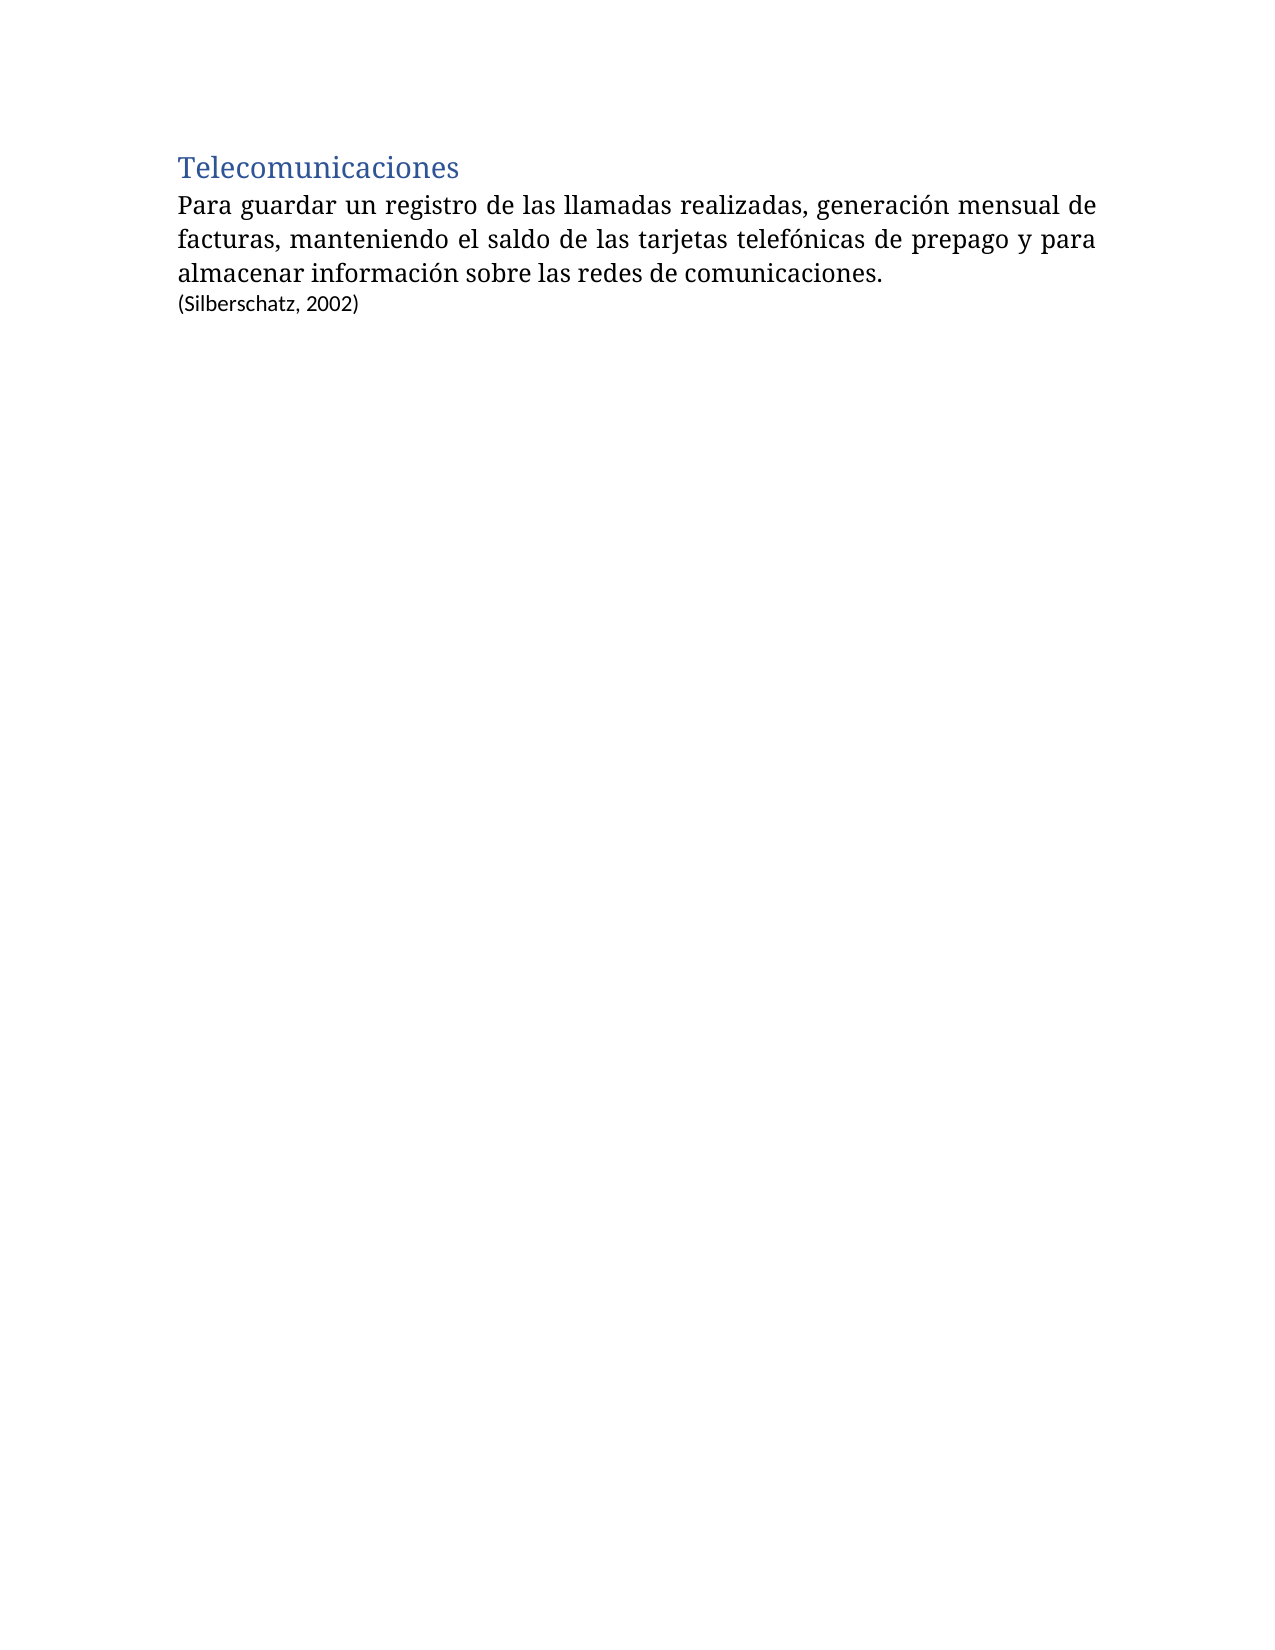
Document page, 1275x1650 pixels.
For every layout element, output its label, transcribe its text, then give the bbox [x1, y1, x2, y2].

text Telecomunicaciones [177, 148, 1098, 187]
text Para guardar un registro de las llamadas realizadas, generación mensual de facturas, manteniendo el saldo de las tarjetas telefónicas de prepago y para almacenar información sobre las redes de comunicaciones. [177, 187, 1098, 289]
